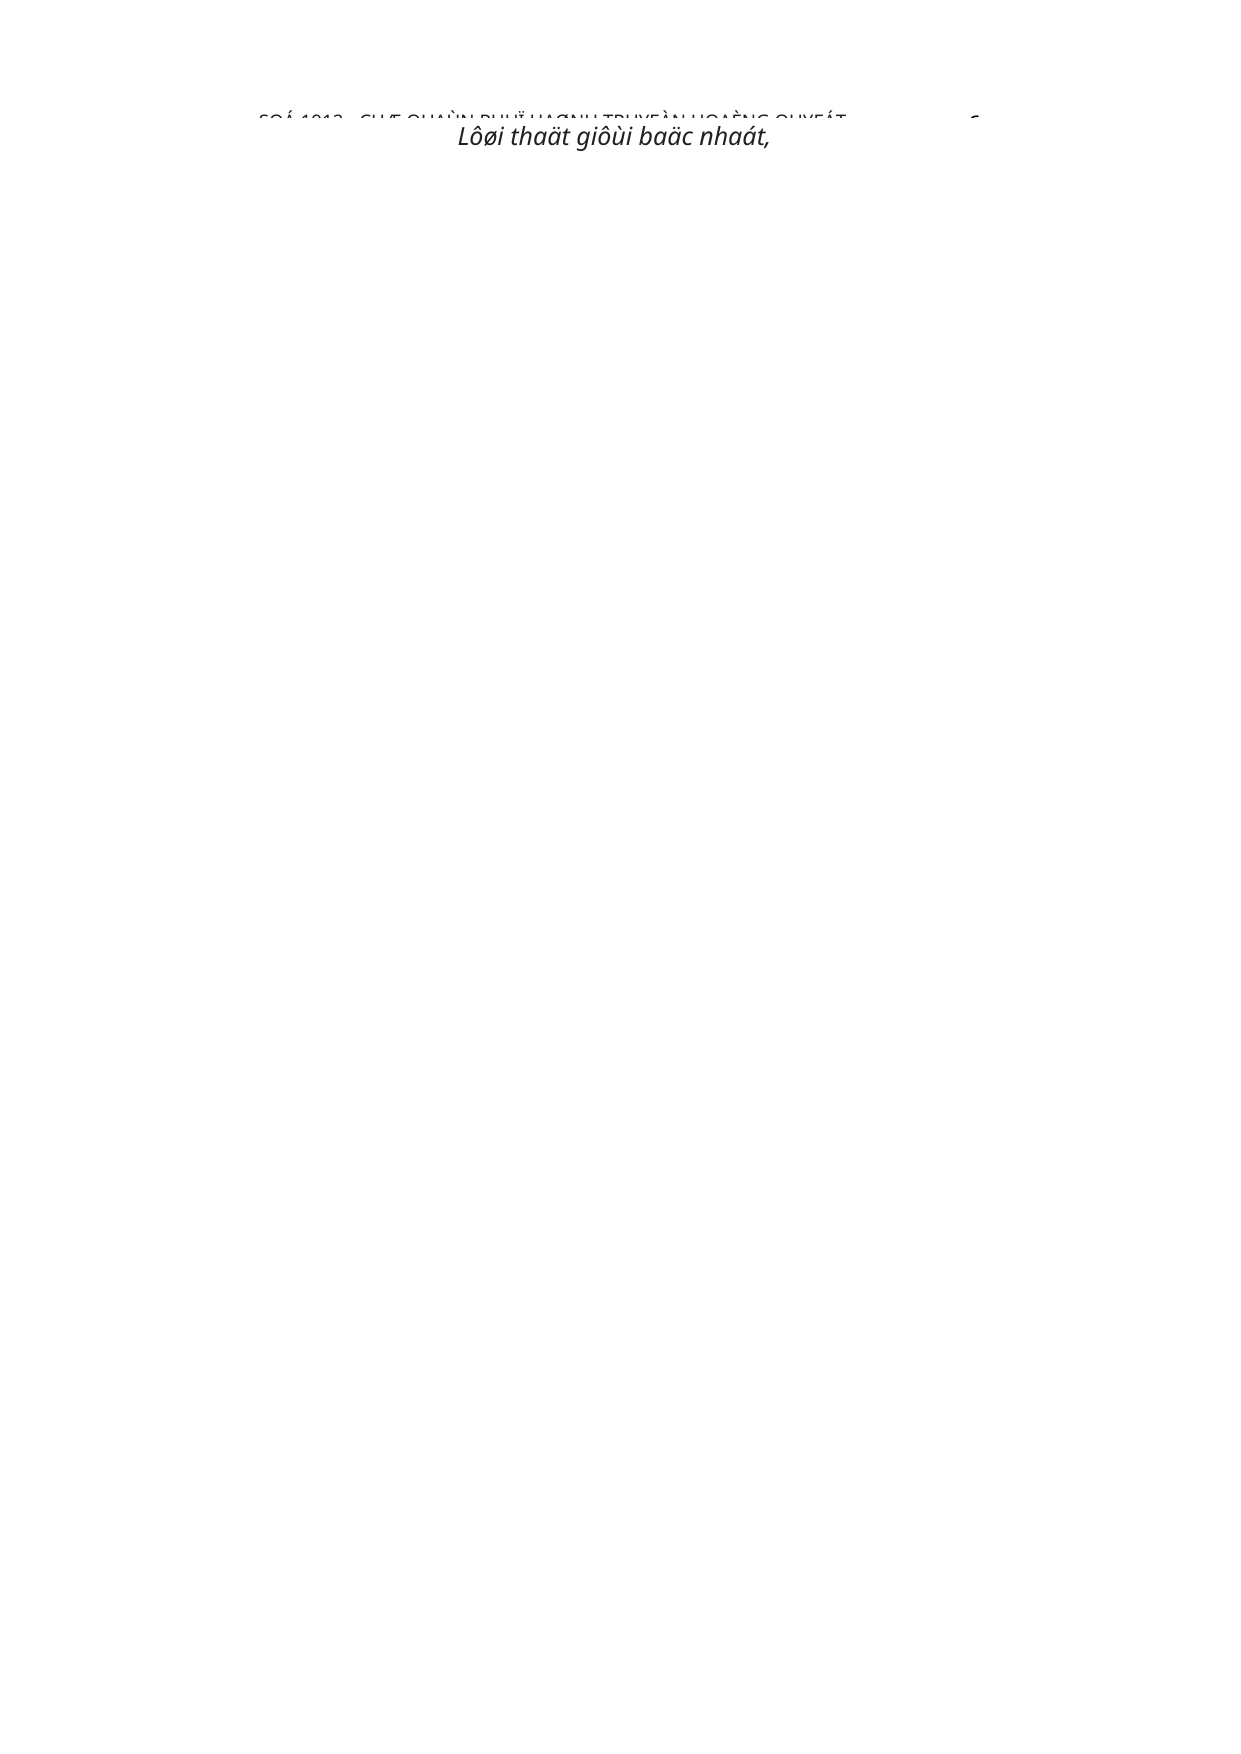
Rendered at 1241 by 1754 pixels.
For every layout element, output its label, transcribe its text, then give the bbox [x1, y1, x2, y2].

text Lôøi thaät giôùi baäc nhaát, [457, 123, 1092, 152]
